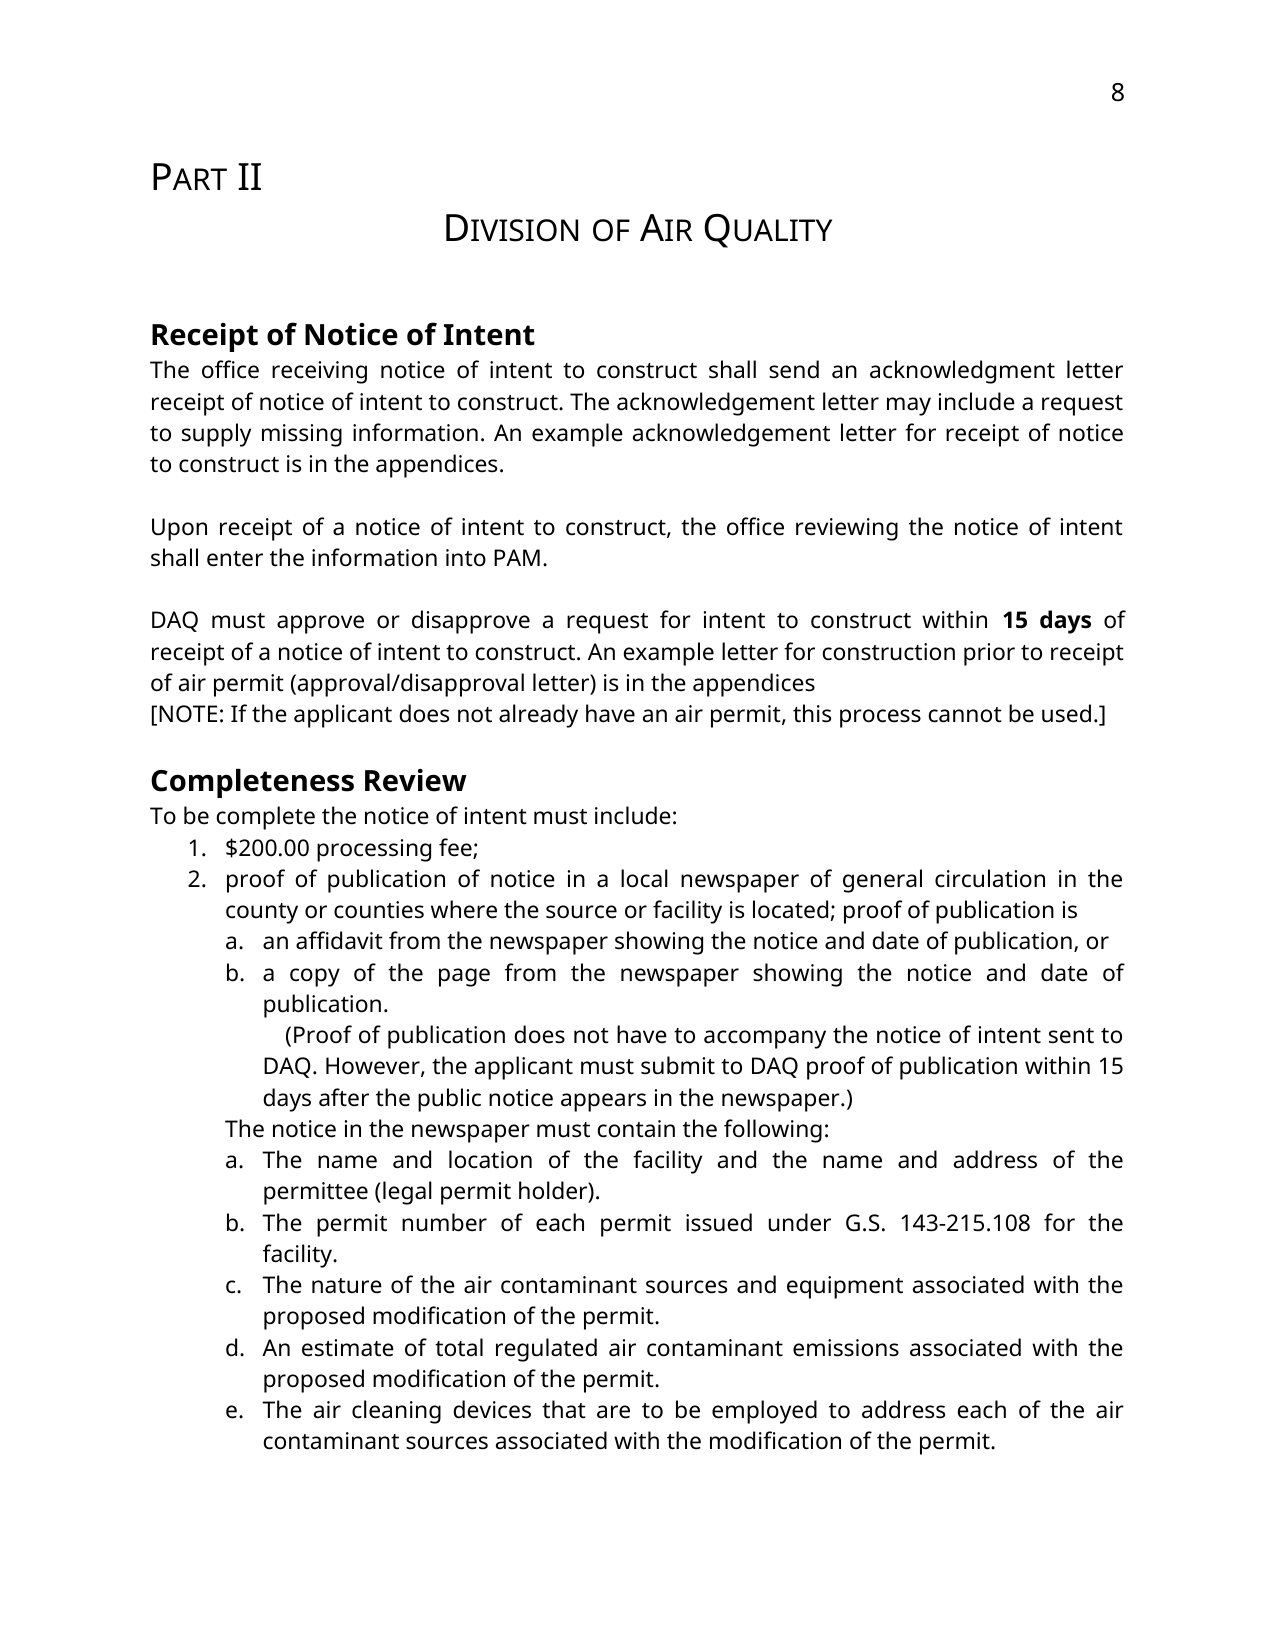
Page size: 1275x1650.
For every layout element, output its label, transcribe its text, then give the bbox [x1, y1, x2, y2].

text a. an affidavit from the newspaper showing the notice and date of publication, or [225, 925, 1125, 956]
text d. An estimate of total regulated air contaminant emissions associated with the proposed modification of the permit. [225, 1331, 1125, 1394]
text 1. $200.00 processing fee; [187, 831, 1125, 863]
text 2. proof of publication of notice in a local newspaper of general circulation in the county or counties where the source or facility is located; proof of publication is [187, 863, 1125, 925]
text To be complete the notice of intent must include: [150, 800, 1125, 831]
text The office receiving notice of intent to construct shall send an acknowledgment letter receipt of notice of intent to construct. The acknowledgement letter may include a request to supply missing information. An example acknowledgement letter for receipt of notice to construct is in the appendices. [150, 354, 1125, 479]
text Part II [150, 150, 1125, 201]
text Receipt of Notice of Intent [150, 314, 1125, 354]
text c. The nature of the air contaminant sources and equipment associated with the proposed modification of the permit. [225, 1269, 1125, 1331]
text (Proof of publication does not have to accompany the notice of intent sent to DAQ. However, the applicant must submit to DAQ proof of publication within 15 days after the public notice appears in the newspaper.) [262, 1019, 1125, 1113]
text DAQ must approve or disapprove a request for intent to construct within 15 days of receipt of a notice of intent to construct. An example letter for construction prior to receipt of air permit (approval/disapproval letter) is in the appendices [150, 604, 1125, 698]
text Upon receipt of a notice of intent to construct, the office reviewing the notice of intent shall enter the information into PAM. [150, 511, 1125, 573]
text Completeness Review [150, 761, 1125, 800]
text e. The air cleaning devices that are to be employed to address each of the air contaminant sources associated with the modification of the permit. [225, 1394, 1125, 1456]
text The notice in the newspaper must contain the following: [225, 1113, 1125, 1144]
text [NOTE: If the applicant does not already have an air permit, this process cannot be used.] [150, 698, 1125, 729]
text Division of Air Quality [150, 201, 1125, 252]
text a. The name and location of the facility and the name and address of the permittee (legal permit holder). [225, 1144, 1125, 1206]
text b. a copy of the page from the newspaper showing the notice and date of publication. [225, 956, 1125, 1019]
text b. The permit number of each permit issued under G.S. 143-215.108 for the facility. [225, 1206, 1125, 1269]
